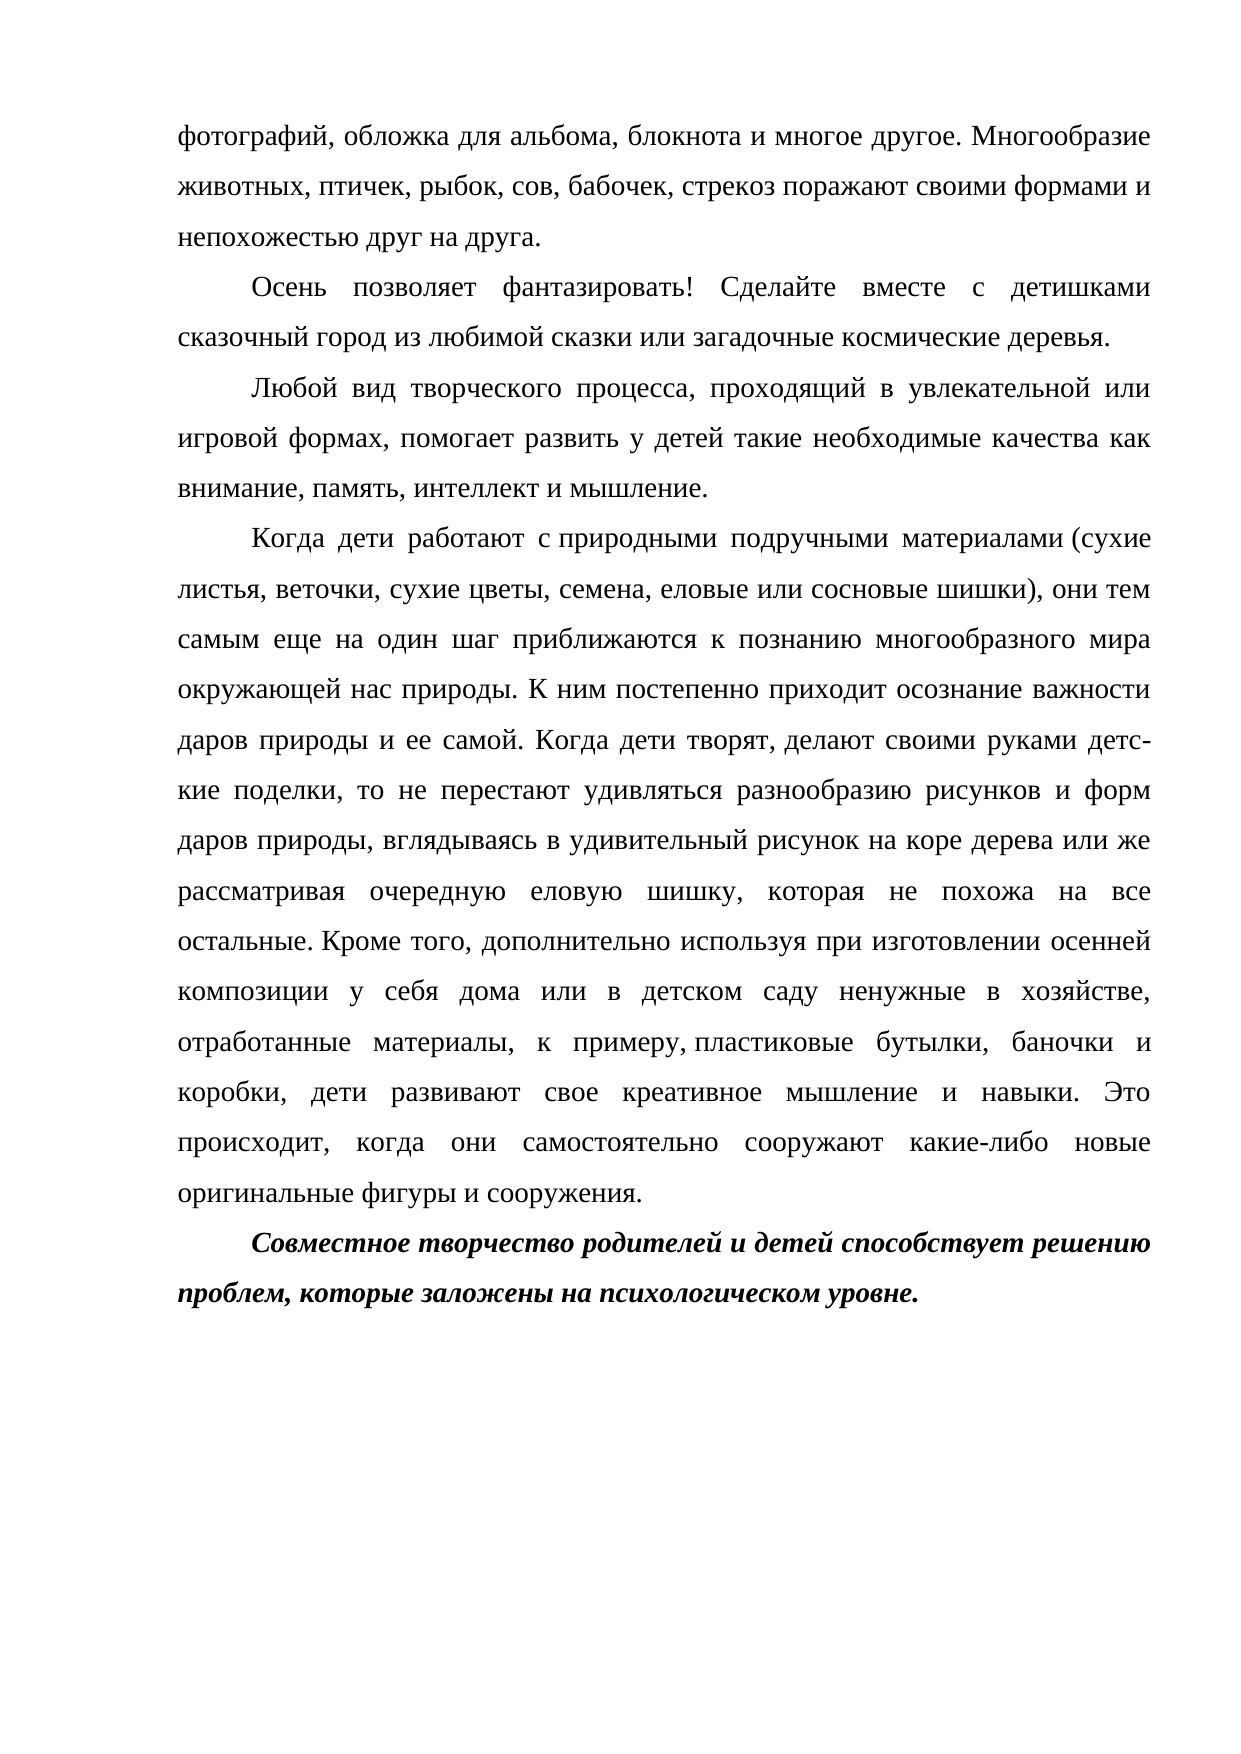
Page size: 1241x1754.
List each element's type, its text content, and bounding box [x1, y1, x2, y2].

text Осень позволяет фантазировать! Сделайте вместе с детишками сказочный город из любимой сказки или загадочные космические деревья. [177, 269, 1152, 353]
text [177, 118, 1152, 252]
text Совместное творчество родителей и детей способствует решению проблем, которые заложены на психологическом уровне. [177, 1225, 1152, 1309]
text Когда дети работают с природными подручными материалами (сухие листья, веточки, сухие цветы, семена, еловые или сосновые шишки), они тем самым еще на один шаг приближаются к познанию многообразного мира окружающей нас природы. К ним постепенно приходит осознание важности даров природы и ее самой. Когда дети творят, делают своими руками детс- кие поделки, то не перестают удивляться разнообразию рисунков и форм даров природы, вглядываясь в удивительный рисунок на коре дерева или же рассматривая очередную еловую шишку, которая не похожа на все остальные. Кроме того, дополнительно используя при изготовлении осенней композиции у себя дома или в детском саду ненужные в хозяйстве, отработанные материалы, к примеру, пластиковые бутылки, баночки и коробки, дети развивают свое креативное мышление и навыки. Это происходит, когда они самостоятельно сооружают какие-либо новые оригинальные фигуры и сооружения. [177, 521, 1152, 1208]
text Любой вид творческого процесса, проходящий в увлекательной или игровой формах, помогает развить у детей такие необходимые качества как внимание, память, интеллект и мышление. [177, 370, 1152, 504]
